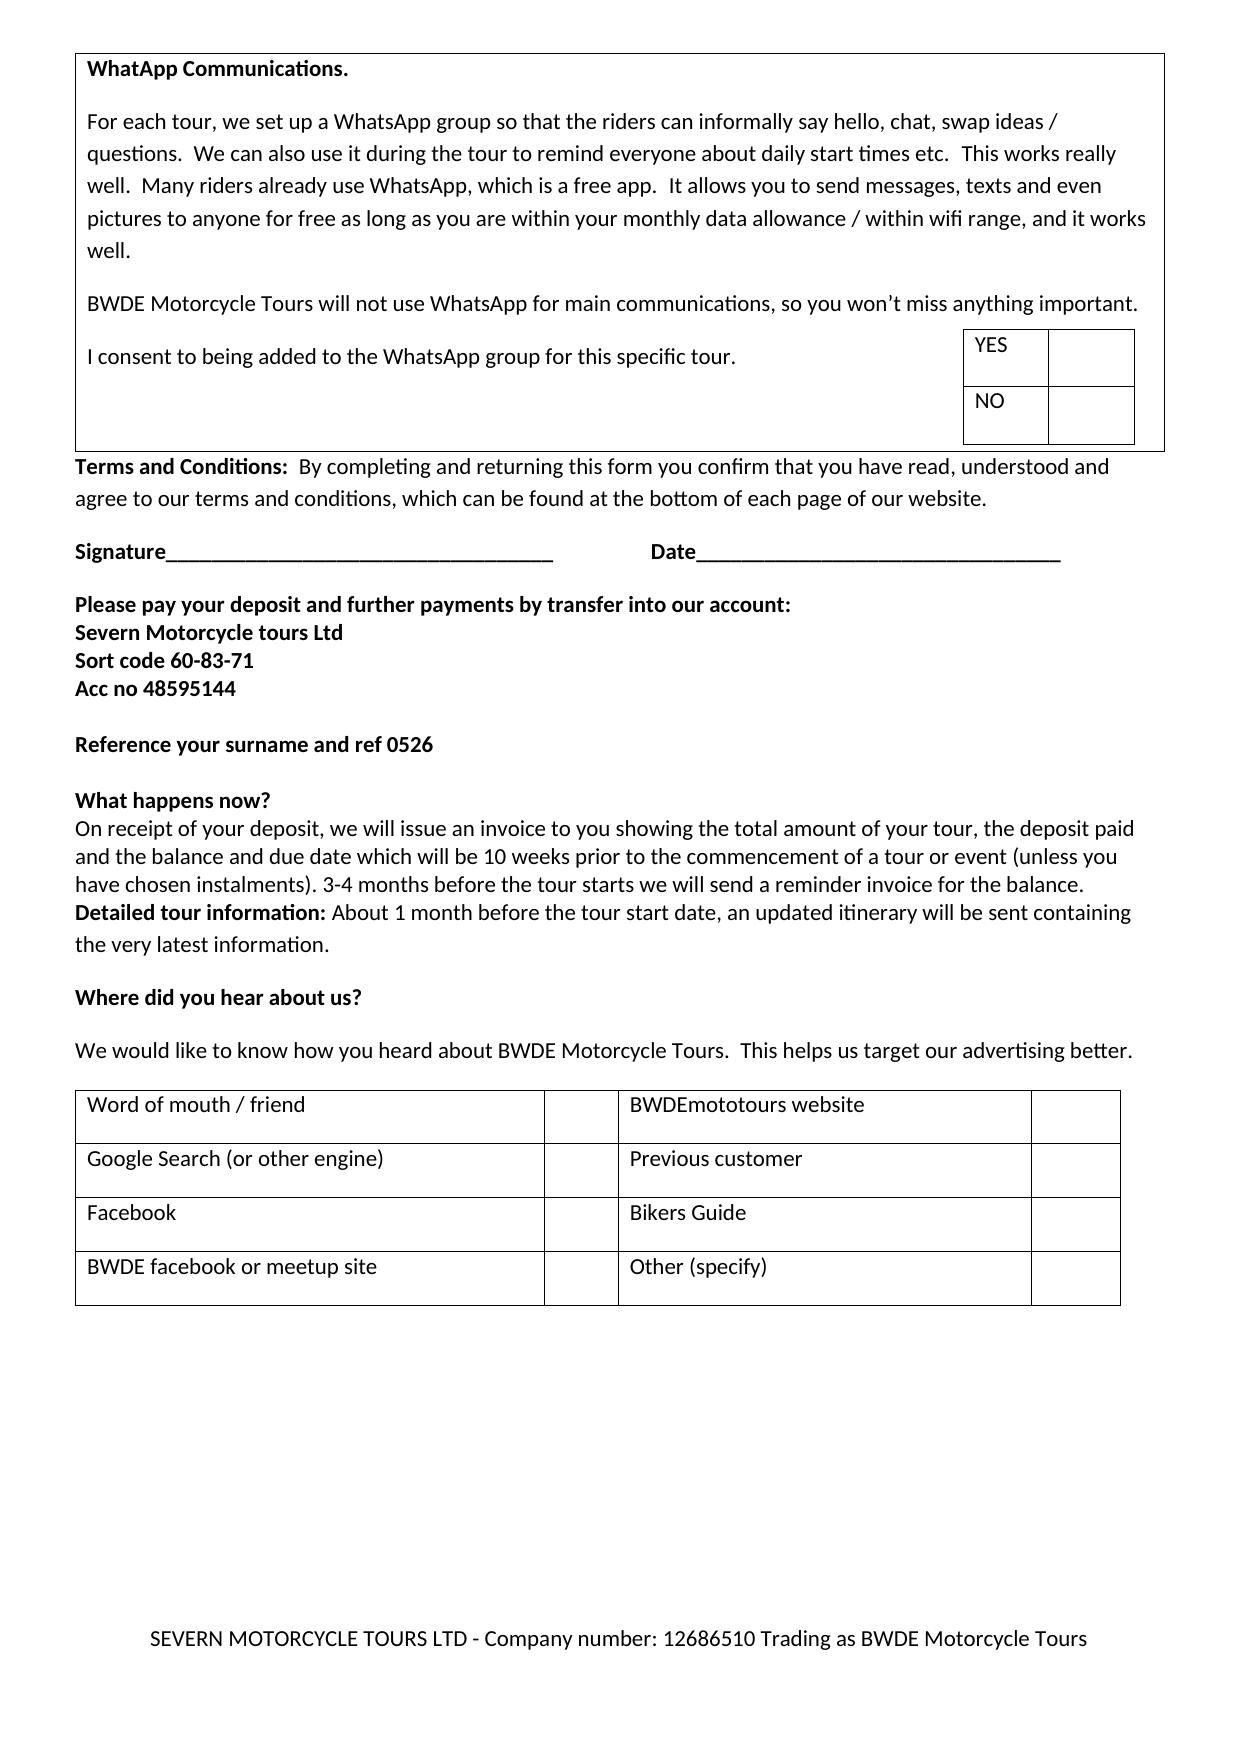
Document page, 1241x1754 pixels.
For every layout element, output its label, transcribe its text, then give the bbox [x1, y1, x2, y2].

table_cell [545, 1198, 618, 1251]
table_cell Google Search (or other engine) [76, 1144, 544, 1197]
text Please pay your deposit and further payments by transfer into our account: [75, 590, 1165, 618]
table_cell Other (specify) [619, 1252, 1031, 1304]
table_cell [545, 1144, 618, 1197]
text Severn Motorcycle tours Ltd [75, 618, 1165, 646]
text We would like to know how you heard about BWDE Motorcycle Tours. This helps us target our advertising better. [75, 1037, 1165, 1064]
table_header Word of mouth / friend [76, 1091, 544, 1143]
text Terms and Conditions: By completing and returning this form you confirm that you have read, understood and agree to our terms and conditions, which can be found at the bottom of each page of our website. [75, 452, 1165, 512]
table_cell [1032, 1144, 1120, 1197]
table_header BWDEmototours website [619, 1091, 1031, 1143]
table_cell Bikers Guide [619, 1198, 1031, 1251]
text Detailed tour information: About 1 month before the tour start date, an updated itinerary will be sent containing the very latest information. [75, 898, 1165, 958]
text SEVERN MOTORCYCLE TOURS LTD - Company number: 12686510 Trading as BWDE Motorcycle Tours [75, 1624, 1165, 1652]
text What happens now? [75, 786, 1165, 814]
table_header [545, 1091, 618, 1143]
text Acc no 48595144 [75, 674, 1165, 702]
text Where did you hear about us? [75, 983, 1165, 1012]
table_cell Previous customer [619, 1144, 1031, 1197]
table_cell Facebook [76, 1198, 544, 1251]
text Sort code 60-83-71 [75, 646, 1165, 674]
text Reference your surname and ref 0526 [75, 730, 1165, 758]
table_cell [545, 1252, 618, 1304]
text Signature__________________________________ Date________________________________ [75, 537, 1165, 565]
table_cell [1032, 1198, 1120, 1251]
text On receipt of your deposit, we will issue an invoice to you showing the total amount of your tour, the deposit paid and the balance and due date which will be 10 weeks prior to the commencement of a tour or event (unless you have chosen instalments). 3-4 months before the tour starts we will send a reminder invoice for the balance. [75, 814, 1165, 898]
table_header [1032, 1091, 1120, 1143]
table_cell [1032, 1252, 1120, 1304]
table_cell BWDE facebook or meetup site [76, 1252, 544, 1304]
table_cell WhatApp Communications. For each tour, we set up a WhatsApp group so that the riders can informally say hello, chat, swap ideas / questions. We can also use it during the tour to remind everyone about daily start times etc. This works really well. Many riders already use WhatsApp, which is a free app. It allows you to send messages, texts and even pictures to anyone for free as long as you are within your monthly data allowance / within wifi range, and it works well. BWDE Motorcycle Tours will not use WhatsApp for main communications, so you won’t miss anything important. I consent to being added to the WhatsApp group for this specific tour. [76, 54, 1164, 451]
